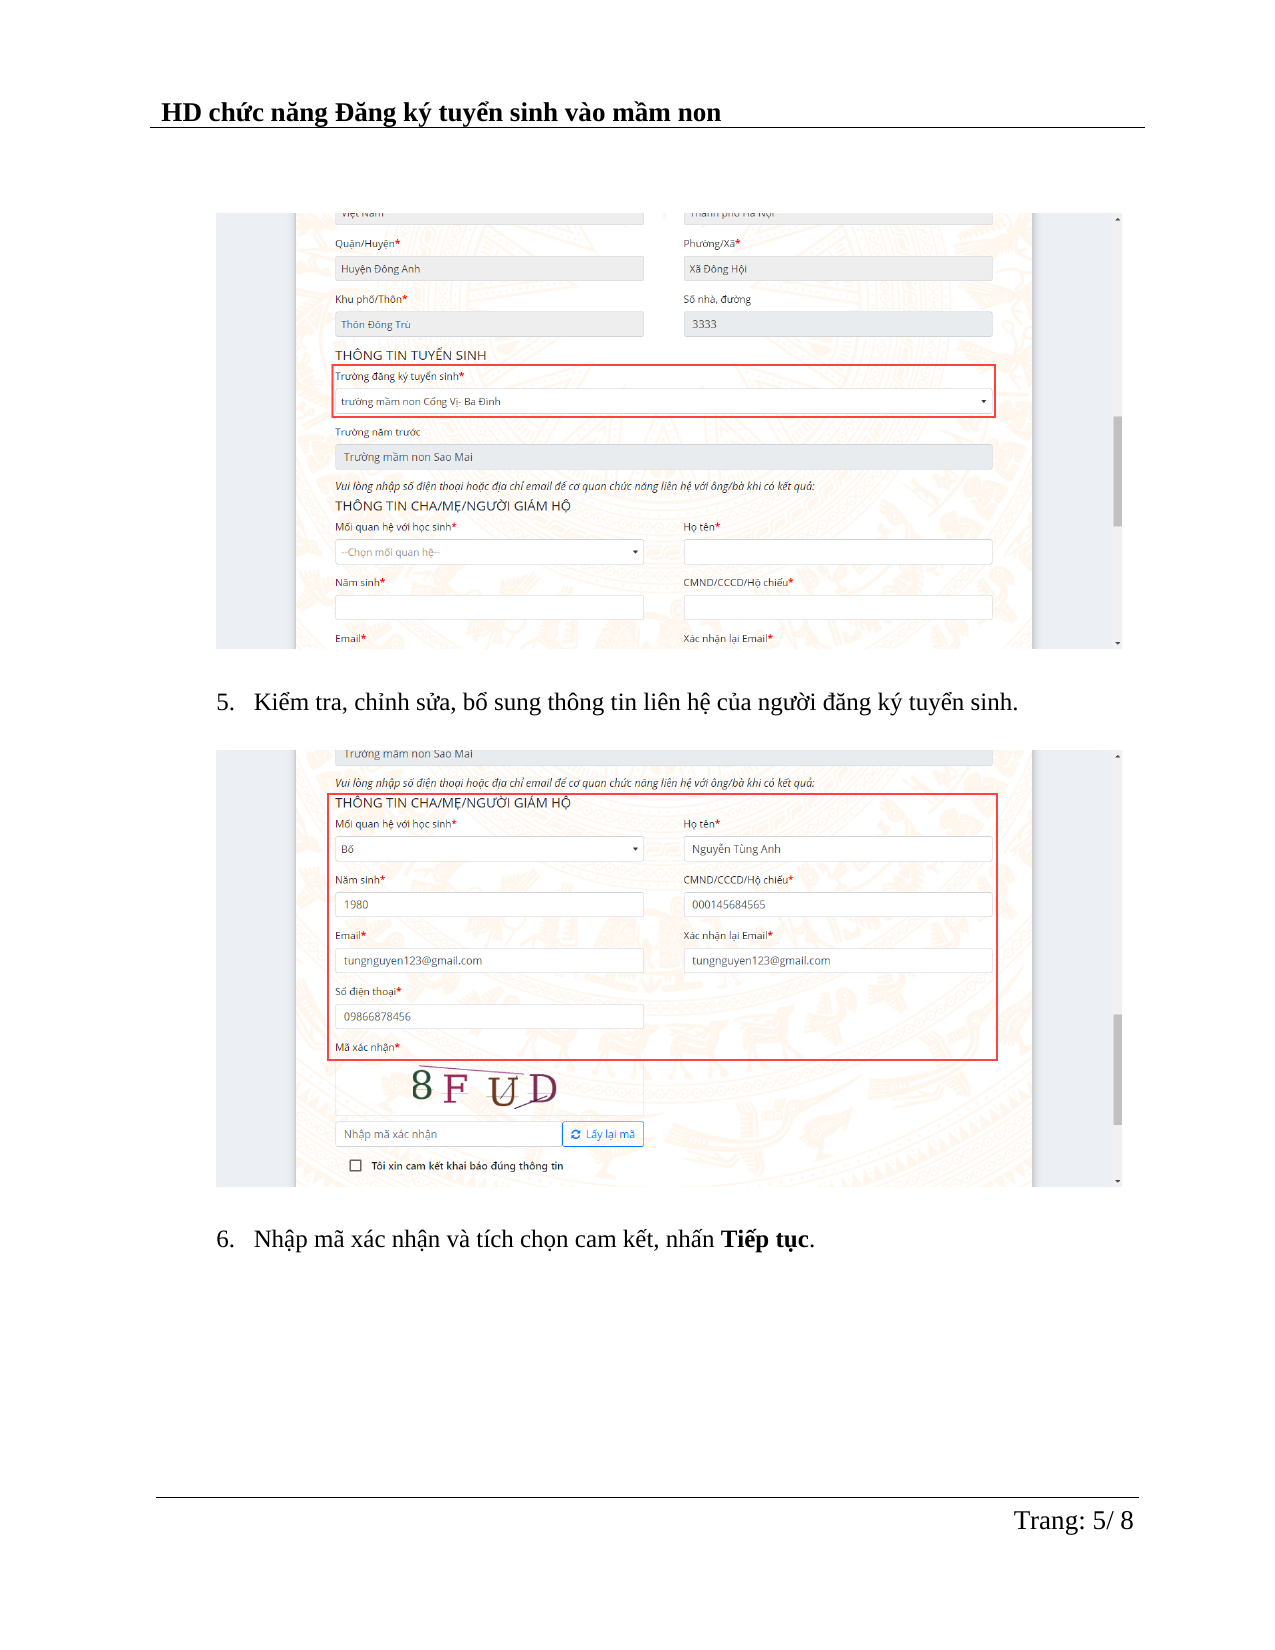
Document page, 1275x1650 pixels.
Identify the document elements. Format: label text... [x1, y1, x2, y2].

list Nhập mã xác nhận và tích chọn cam kết, nhấn Tiếp tục. [216, 1224, 1125, 1253]
list Kiểm tra, chỉnh sửa, bổ sung thông tin liên hệ của người đăng ký tuyển sinh. [216, 687, 1125, 716]
picture [216, 213, 1123, 649]
picture [216, 750, 1123, 1187]
